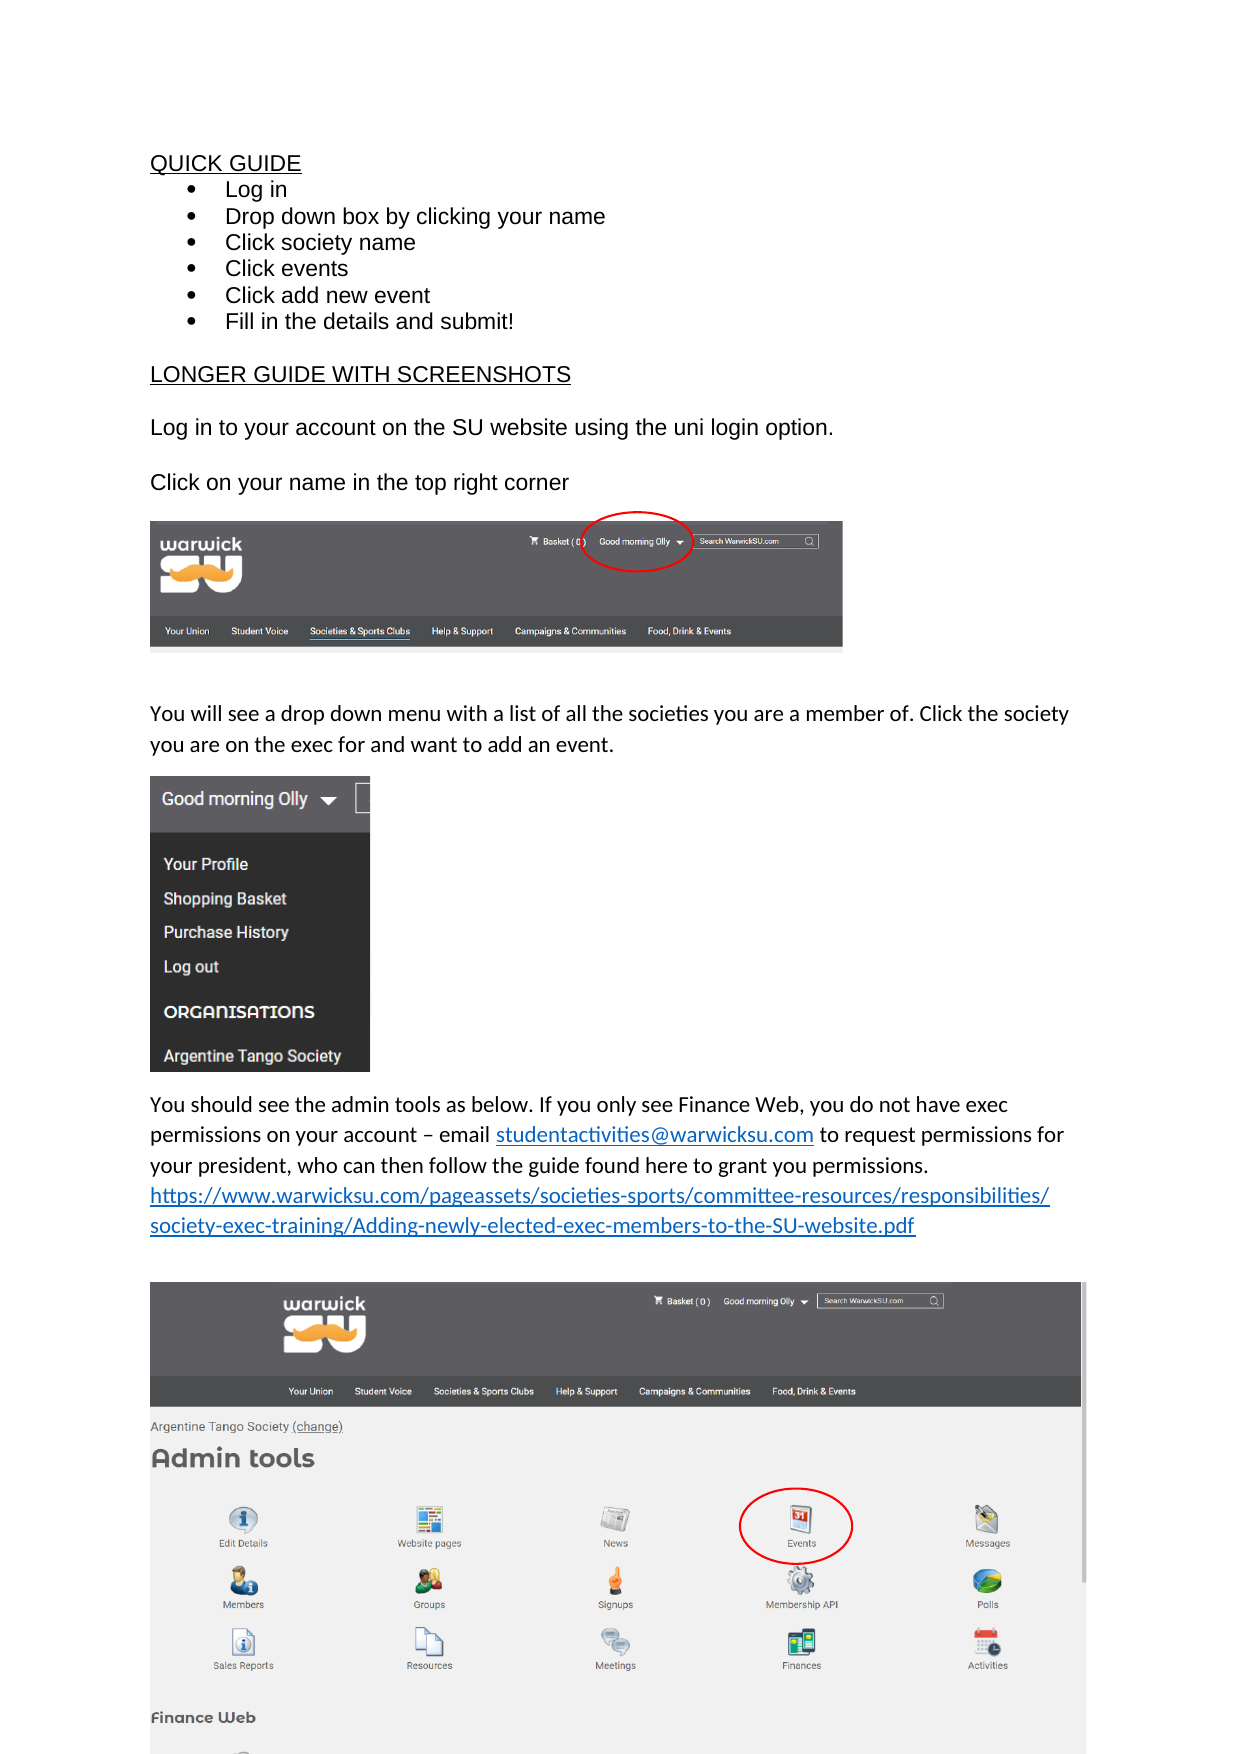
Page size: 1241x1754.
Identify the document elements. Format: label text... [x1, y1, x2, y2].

list Fill in the details and submit! [187, 308, 1090, 334]
list Click society name [187, 229, 1090, 255]
text QUICK GUIDE [150, 150, 1090, 176]
text LONGER GUIDE WITH SCREENSHOTS [150, 361, 1090, 387]
picture [150, 776, 370, 1072]
picture [150, 1282, 1087, 1754]
list Log in [187, 176, 1090, 203]
text Log in to your account on the SU website using the uni login option. [150, 413, 1090, 440]
list Drop down box by clicking your name [187, 203, 1090, 229]
picture [583, 521, 692, 570]
text Click on your name in the top right corner [150, 469, 1090, 495]
list Click add new event [187, 282, 1090, 308]
list Click events [187, 255, 1090, 282]
picture [150, 521, 843, 653]
text You will see a drop down menu with a list of all the societies you are a member of. Click the society you are on the exec for and want to add an event. [150, 699, 1090, 758]
text You should see the admin tools as below. If you only see Finance Web, you do not have exec permissions on your account – email studentactivities@warwicksu.com to request permissions for your president, who can then follow the guide found here to grant you permissions. https://www.warwicksu.com/pageassets/societies-sports/committee-resources/responsibilities/society-exec-training/Adding-newly-elected-exec-members-to-the-SU-website.pdf [150, 1090, 1090, 1269]
